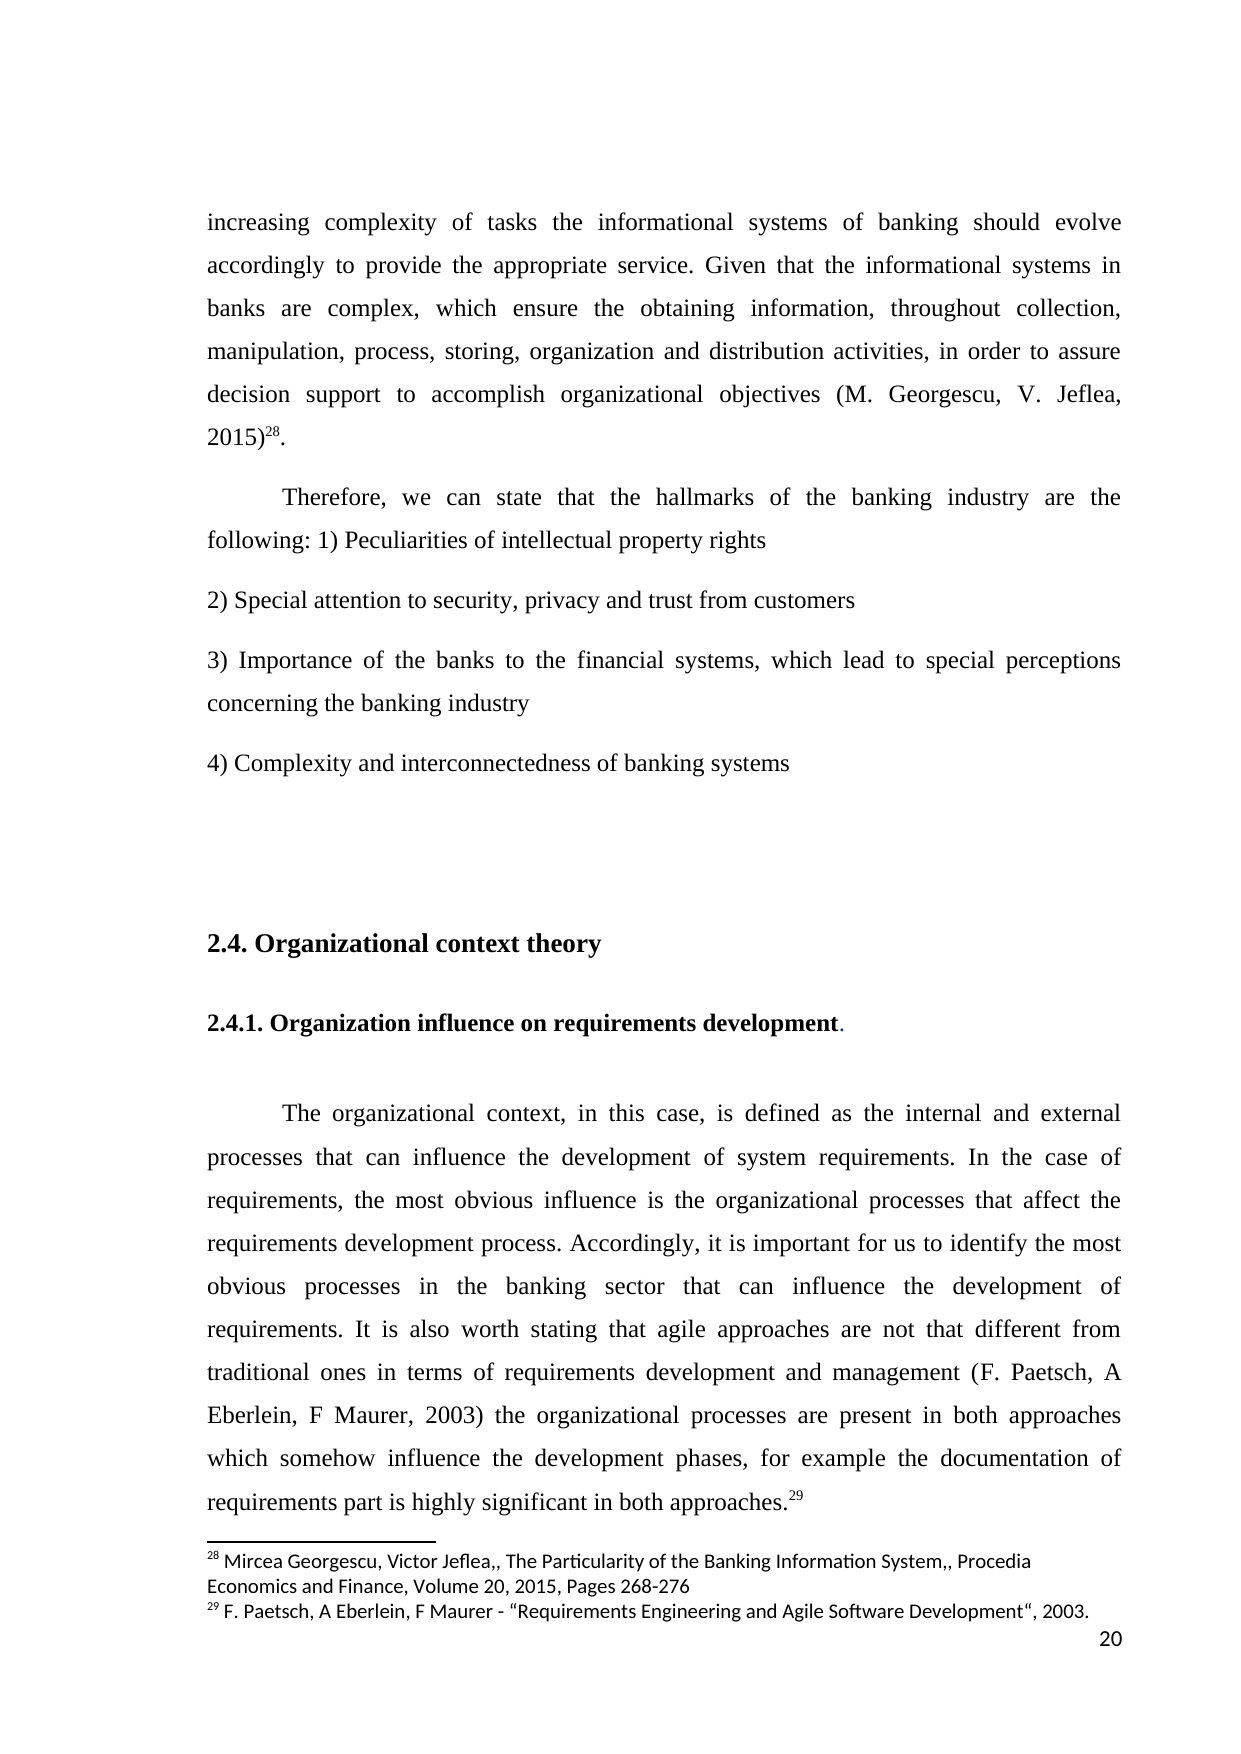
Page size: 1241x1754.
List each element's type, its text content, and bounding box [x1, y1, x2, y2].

text 4) Complexity and interconnectedness of banking systems [207, 748, 1122, 777]
subtitle 2.4. Organizational context theory [207, 927, 1122, 958]
text The organizational context, in this case, is defined as the internal and external processes that can influence the development of system requirements. In the case of requirements, the most obvious influence is the organizational processes that affect the requirements development process. Accordingly, it is important for us to identify the most obvious processes in the banking sector that can influence the development of requirements. It is also worth stating that agile approaches are not that different from traditional ones in terms of requirements development and management (F. Paetsch, A Eberlein, F Maurer, 2003) the organizational processes are present in both approaches which somehow influence the development phases, for example the documentation of requirements part is highly significant in both approaches. [207, 1098, 1122, 1515]
subtitle 2.4.1. Organization influence on requirements development. [207, 1008, 1122, 1036]
text Therefore, we can state that the hallmarks of the banking industry are the following: 1) Peculiarities of intellectual property rights [207, 482, 1122, 554]
text 2) Special attention to security, privacy and trust from customers [207, 585, 1122, 614]
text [207, 207, 1122, 451]
text 3) Importance of the banks to the financial systems, which lead to special perceptions concerning the banking industry [207, 645, 1122, 717]
